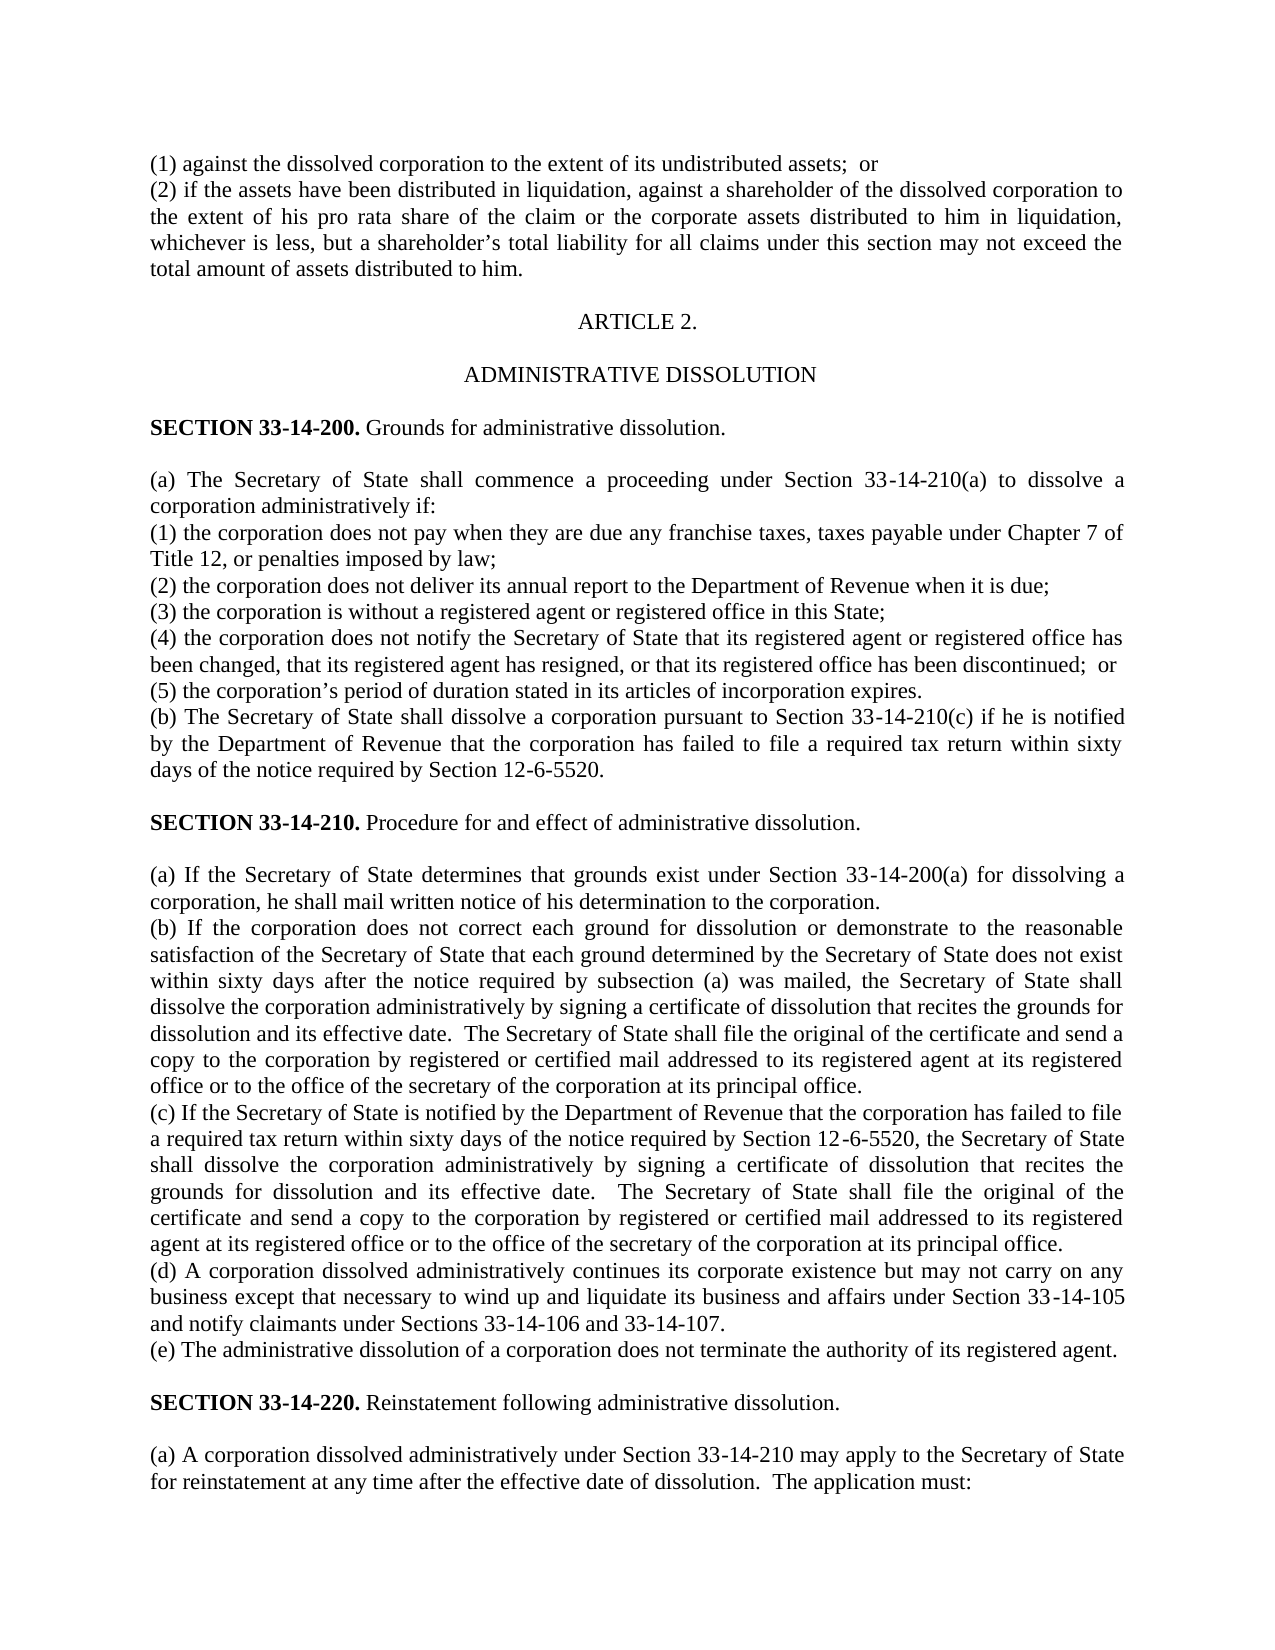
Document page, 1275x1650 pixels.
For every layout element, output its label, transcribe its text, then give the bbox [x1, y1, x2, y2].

text SECTION 33-14-210. Procedure for and effect of administrative dissolution. [150, 809, 1125, 835]
text (a) A corporation dissolved administratively under Section 33-14-210 may apply to the Secretary of State for reinstatement at any time after the effective date of dissolution. The application must: [150, 1441, 1125, 1494]
text (c) If the Secretary of State is notified by the Department of Revenue that the corporation has failed to file a required tax return within sixty days of the notice required by Section 12-6-5520, the Secretary of State shall dissolve the corporation administratively by signing a certificate of dissolution that recites the grounds for dissolution and its effective date. The Secretary of State shall file the original of the certificate and send a copy to the corporation by registered or certified mail addressed to its registered agent at its registered office or to the office of the secretary of the corporation at its principal office. [150, 1099, 1125, 1257]
text ARTICLE 2. [150, 308, 1125, 334]
text SECTION 33-14-200. Grounds for administrative dissolution. [150, 413, 1125, 440]
text (a) If the Secretary of State determines that grounds exist under Section 33-14-200(a) for dissolving a corporation, he shall mail written notice of his determination to the corporation. [150, 862, 1125, 914]
text (3) the corporation is without a registered agent or registered office in this State; [150, 598, 1125, 624]
text SECTION 33-14-220. Reinstatement following administrative dissolution. [150, 1389, 1125, 1415]
text (a) The Secretary of State shall commence a proceeding under Section 33-14-210(a) to dissolve a corporation administratively if: [150, 466, 1125, 519]
text (1) against the dissolved corporation to the extent of its undistributed assets; or [150, 150, 1125, 176]
text (2) if the assets have been distributed in liquidation, against a shareholder of the dissolved corporation to the extent of his pro rata share of the claim or the corporate assets distributed to him in liquidation, whichever is less, but a shareholder’s total liability for all claims under this section may not exceed the total amount of assets distributed to him. [150, 176, 1125, 282]
text ADMINISTRATIVE DISSOLUTION [150, 361, 1125, 387]
text (5) the corporation’s period of duration stated in its articles of incorporation expires. [150, 677, 1125, 703]
text (b) If the corporation does not correct each ground for dissolution or demonstrate to the reasonable satisfaction of the Secretary of State that each ground determined by the Secretary of State does not exist within sixty days after the notice required by subsection (a) was mailed, the Secretary of State shall dissolve the corporation administratively by signing a certificate of dissolution that recites the grounds for dissolution and its effective date. The Secretary of State shall file the original of the certificate and send a copy to the corporation by registered or certified mail addressed to its registered agent at its registered office or to the office of the secretary of the corporation at its principal office. [150, 914, 1125, 1099]
text (b) The Secretary of State shall dissolve a corporation pursuant to Section 33-14-210(c) if he is notified by the Department of Revenue that the corporation has failed to file a required tax return within sixty days of the notice required by Section 12-6-5520. [150, 703, 1125, 782]
text (2) the corporation does not deliver its annual report to the Department of Revenue when it is due; [150, 572, 1125, 598]
text (1) the corporation does not pay when they are due any franchise taxes, taxes payable under Chapter 7 of Title 12, or penalties imposed by law; [150, 519, 1125, 572]
text (4) the corporation does not notify the Secretary of State that its registered agent or registered office has been changed, that its registered agent has resigned, or that its registered office has been discontinued; or [150, 624, 1125, 677]
text (e) The administrative dissolution of a corporation does not terminate the authority of its registered agent. [150, 1336, 1125, 1362]
text (d) A corporation dissolved administratively continues its corporate existence but may not carry on any business except that necessary to wind up and liquidate its business and affairs under Section 33-14-105 and notify claimants under Sections 33-14-106 and 33-14-107. [150, 1257, 1125, 1336]
